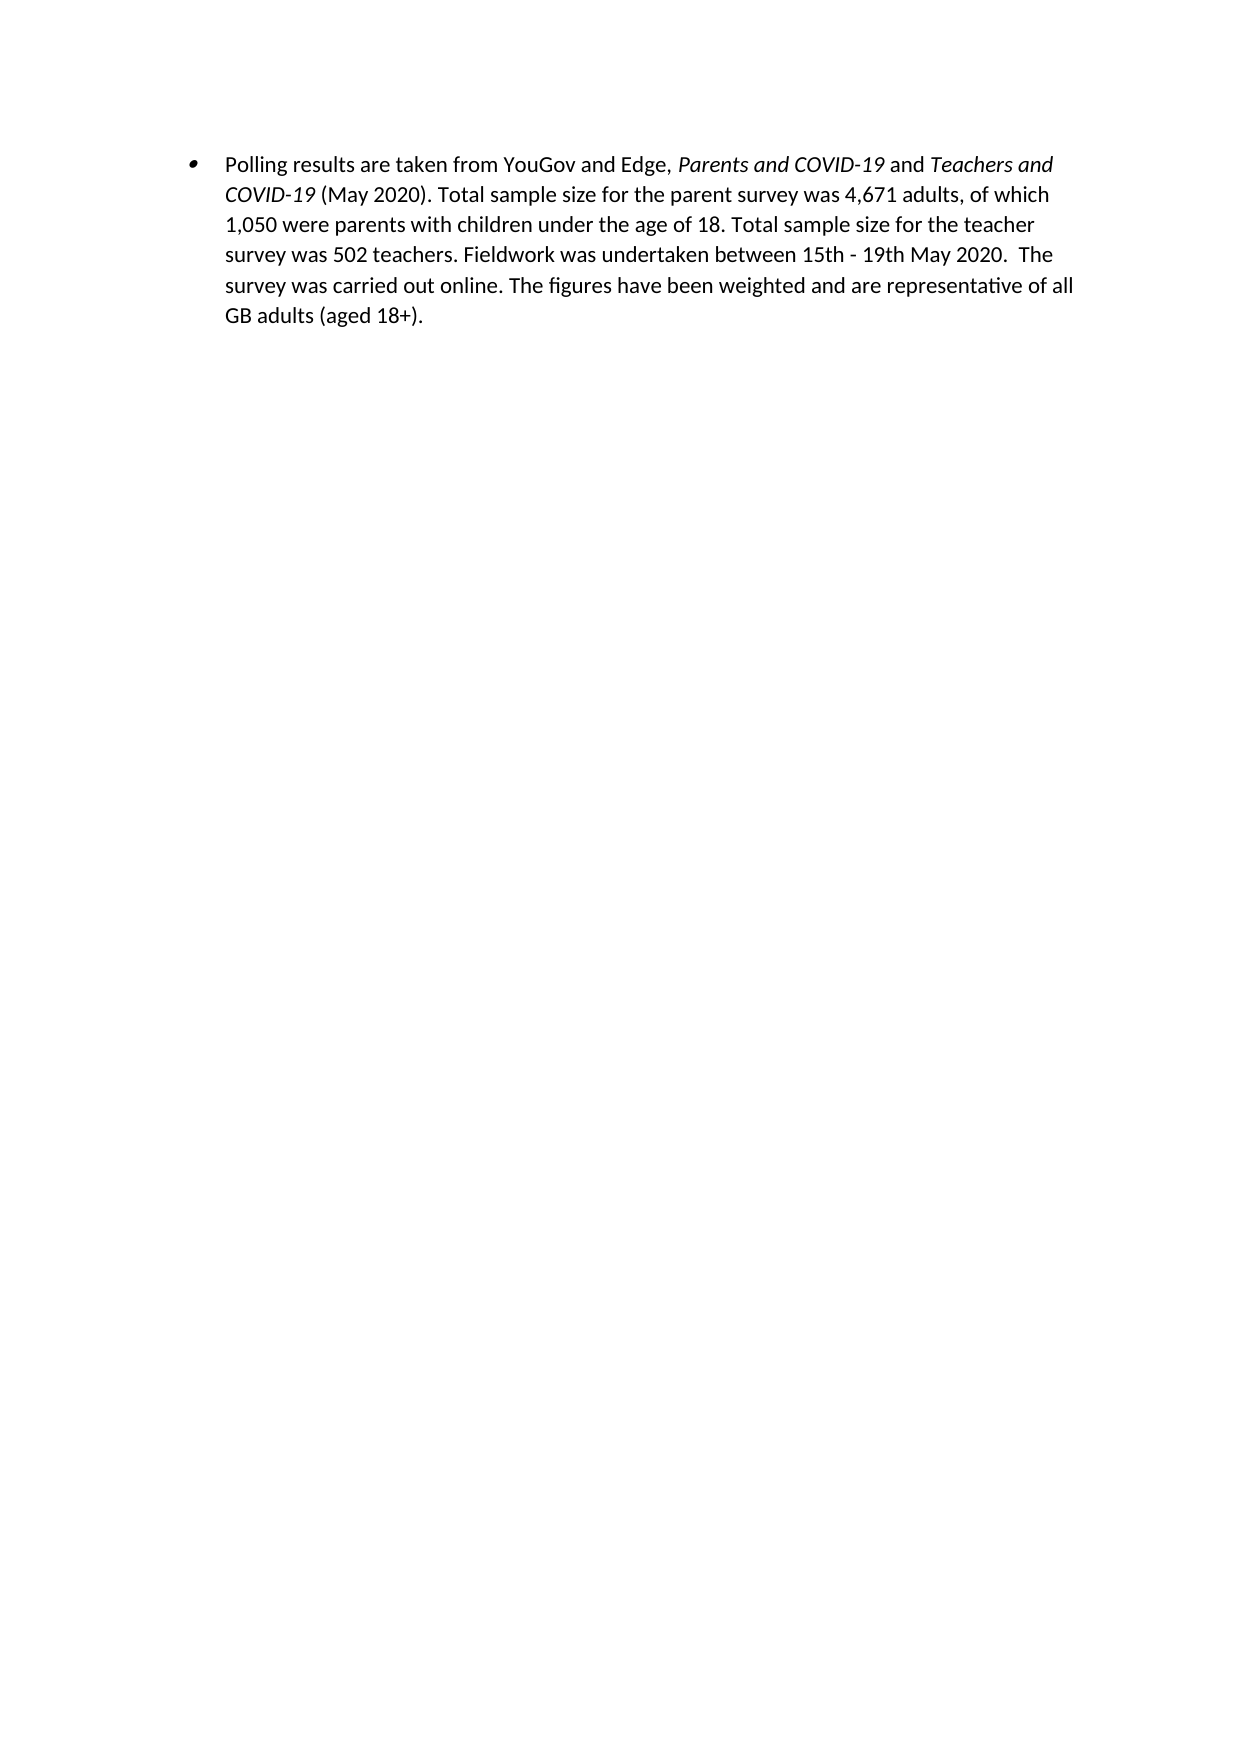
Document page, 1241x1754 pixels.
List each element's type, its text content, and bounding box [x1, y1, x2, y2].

list Polling results are taken from YouGov and Edge, Parents and COVID-19 and Teachers and COVID-19 (May 2020). Total sample size for the parent survey was 4,671 adults, of which 1,050 were parents with children under the age of 18. Total sample size for the teacher survey was 502 teachers. Fieldwork was undertaken between 15th - 19th May 2020. The survey was carried out online. The figures have been weighted and are representative of all GB adults (aged 18+). [187, 150, 1090, 329]
